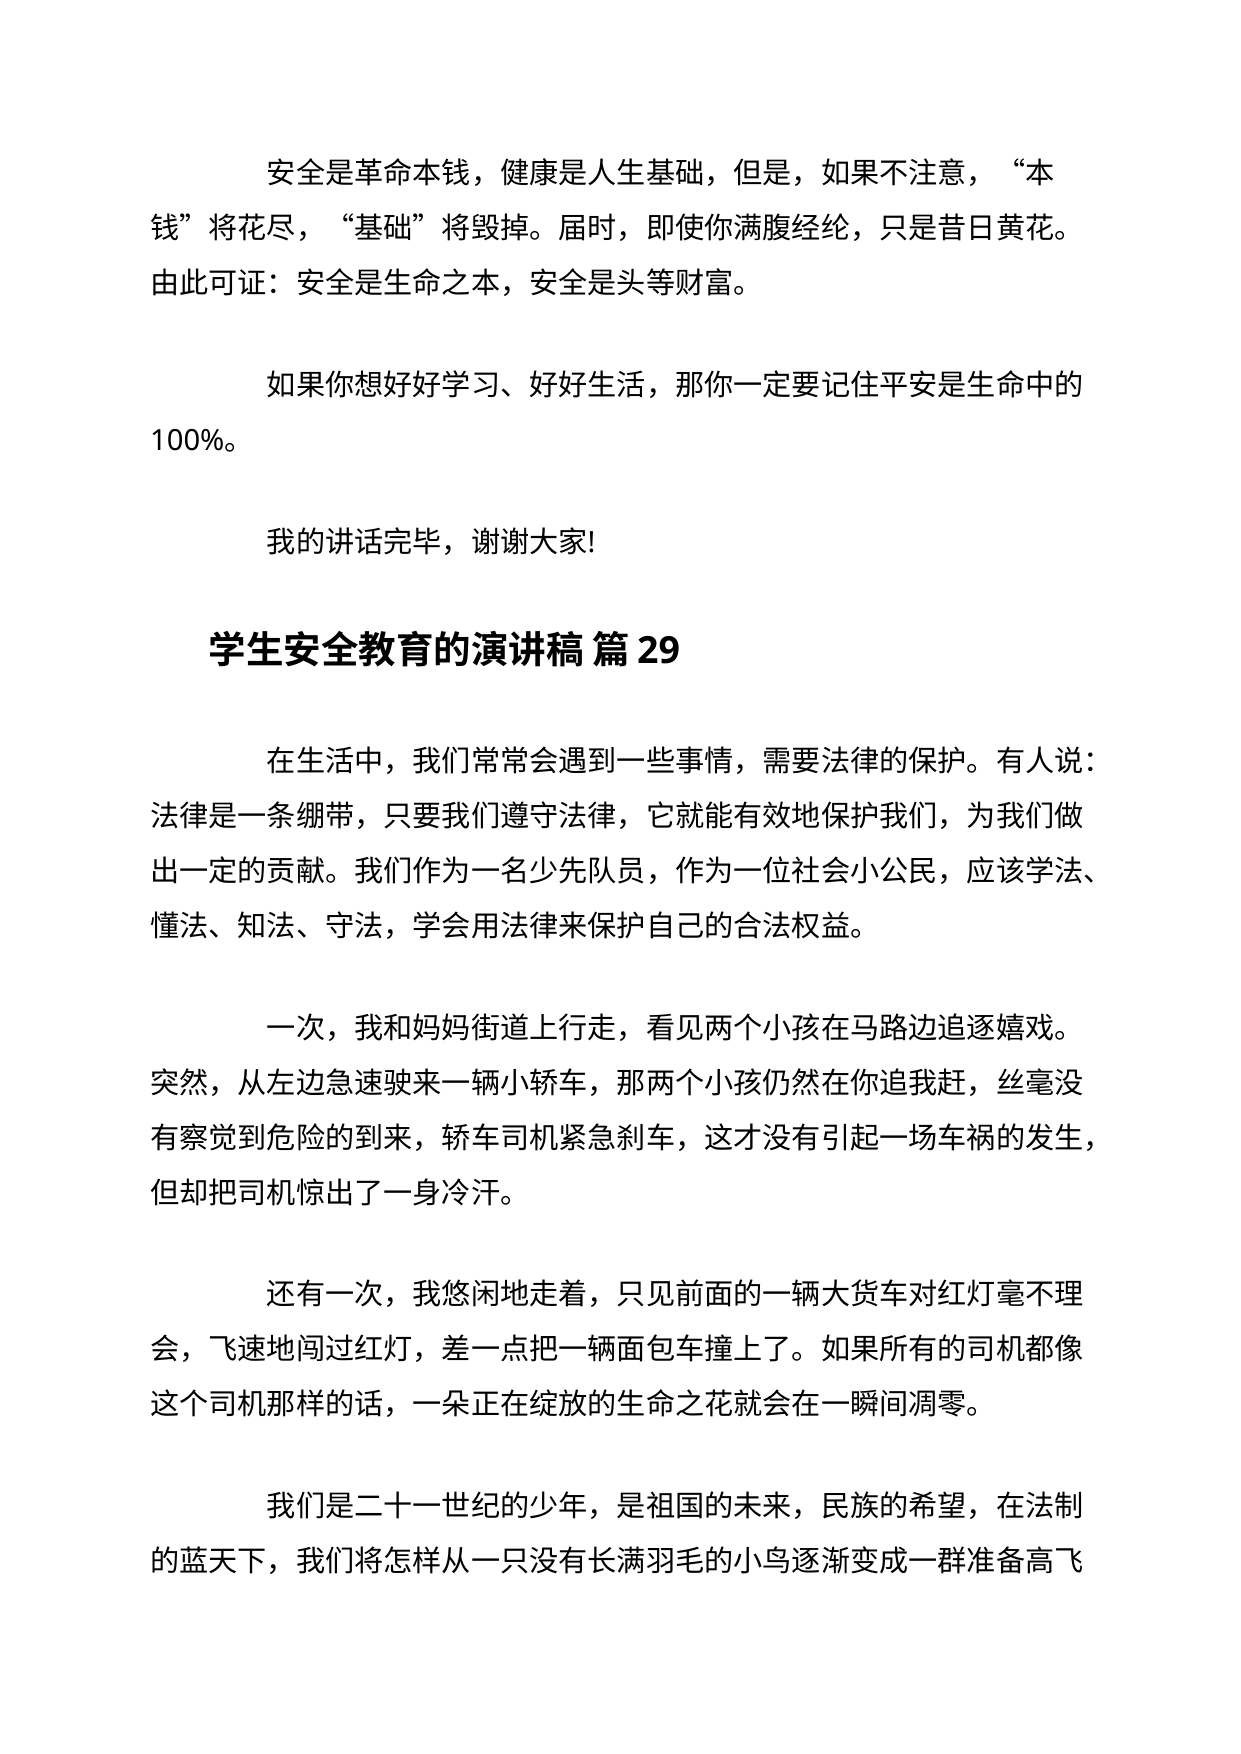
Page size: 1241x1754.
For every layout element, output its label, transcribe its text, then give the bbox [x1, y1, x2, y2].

text 学生安全教育的演讲稿 篇29 [150, 620, 1090, 675]
text 在生活中，我们常常会遇到一些事情，需要法律的保护。有人说：法律是一条绷带，只要我们遵守法律，它就能有效地保护我们，为我们做出一定的贡献。我们作为一名少先队员，作为一位社会小公民，应该学法、懂法、知法、守法，学会用法律来保护自己的合法权益。 [150, 738, 1090, 945]
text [150, 1482, 1090, 1580]
text 我的讲话完毕，谢谢大家! [150, 518, 1090, 561]
text 一次，我和妈妈街道上行走，看见两个小孩在马路边追逐嬉戏。突然，从左边急速驶来一辆小轿车，那两个小孩仍然在你追我赶，丝毫没有察觉到危险的到来，轿车司机紧急刹车，这才没有引起一场车祸的发生，但却把司机惊出了一身冷汗。 [150, 1004, 1090, 1211]
text 安全是革命本钱，健康是人生基础，但是，如果不注意，“本钱”将花尽，“基础”将毁掉。届时，即使你满腹经纶，只是昔日黄花。由此可证：安全是生命之本，安全是头等财富。 [150, 150, 1090, 302]
text 如果你想好好学习、好好生活，那你一定要记住平安是生命中的100%。 [150, 362, 1090, 459]
text 还有一次，我悠闲地走着，只见前面的一辆大货车对红灯毫不理会，飞速地闯过红灯，差一点把一辆面包车撞上了。如果所有的司机都像这个司机那样的话，一朵正在绽放的生命之花就会在一瞬间凋零。 [150, 1271, 1090, 1423]
